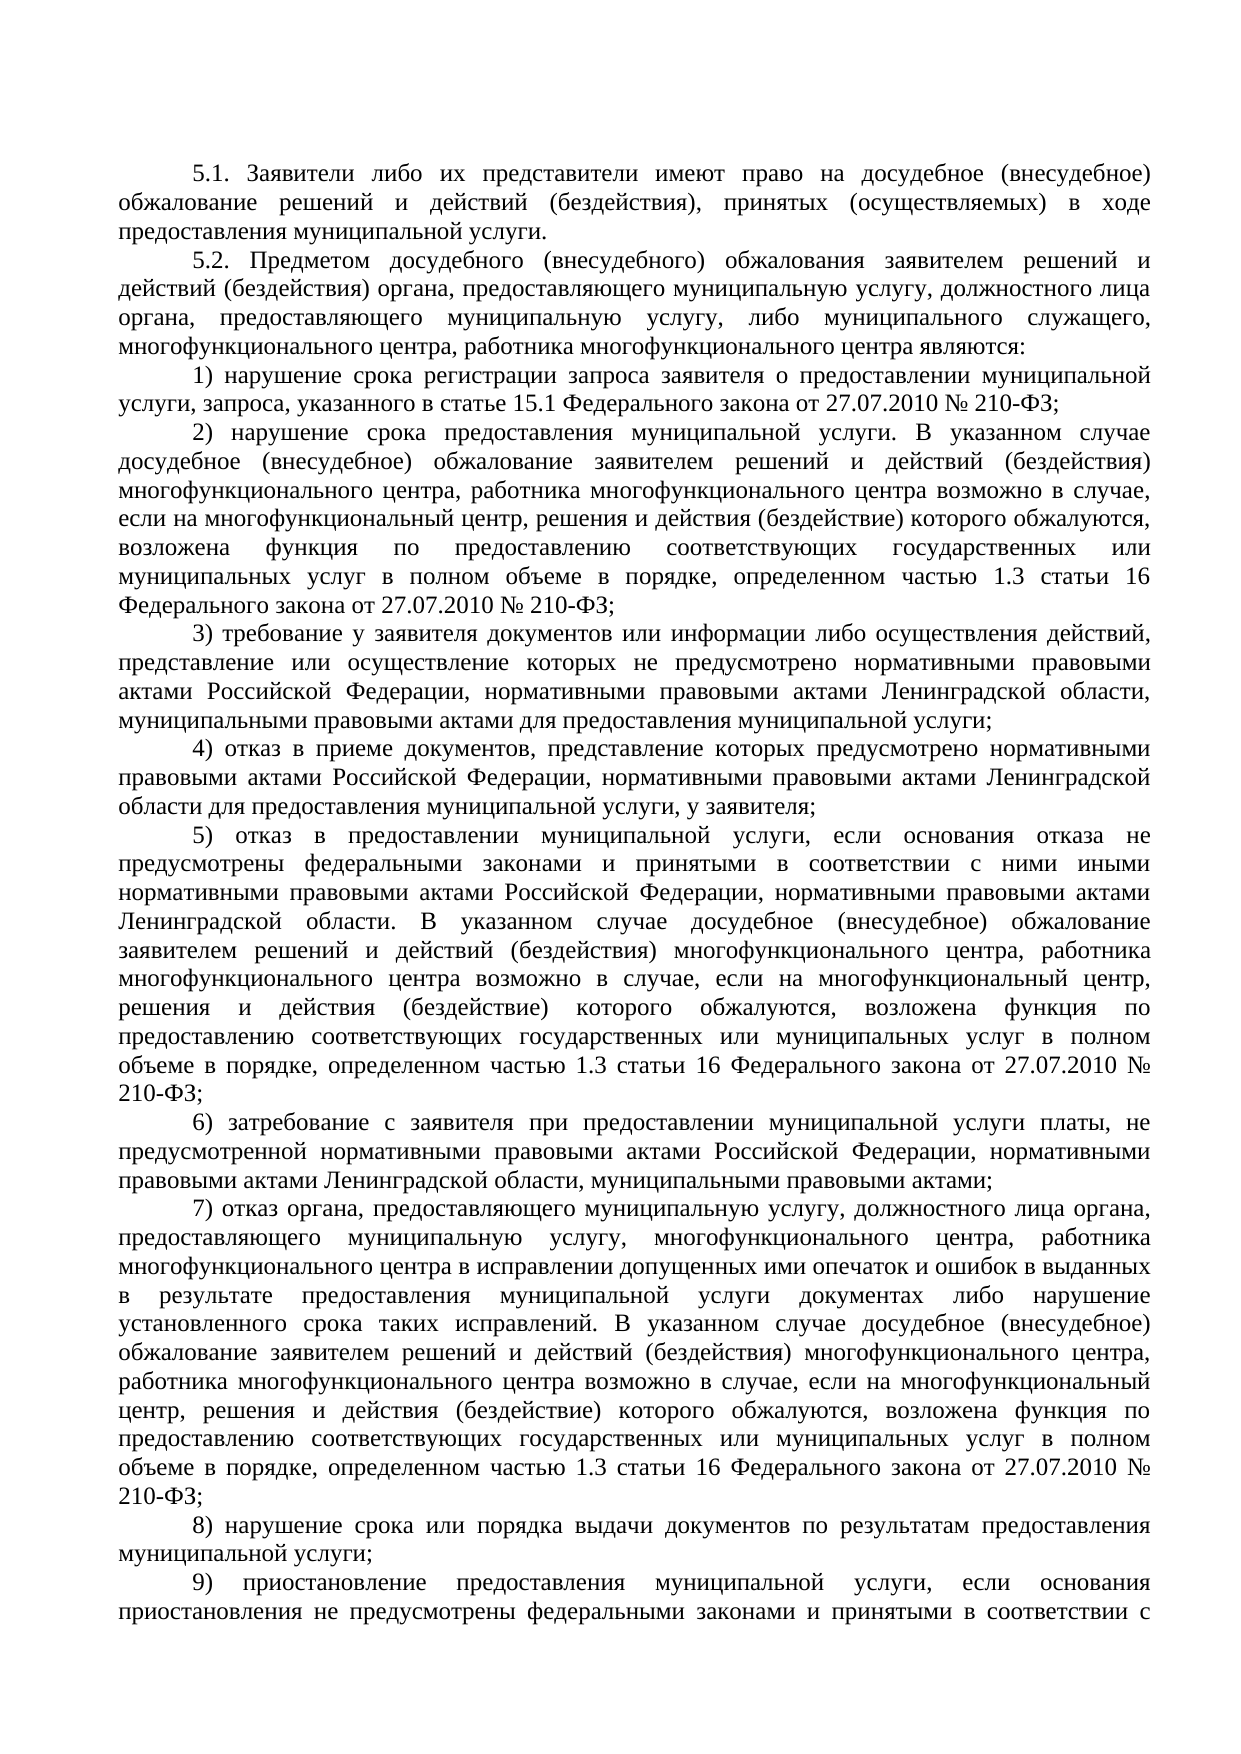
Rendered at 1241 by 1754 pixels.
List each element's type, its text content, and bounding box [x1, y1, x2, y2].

text 5) отказ в предоставлении муниципальной услуги, если основания отказа не предусмотрены федеральными законами и принятыми в соответствии с ними иными нормативными правовыми актами Российской Федерации, нормативными правовыми актами Ленинградской области. В указанном случае досудебное (внесудебное) обжалование заявителем решений и действий (бездействия) многофункционального центра, работника многофункционального центра возможно в случае, если на многофункциональный центр, решения и действия (бездействие) которого обжалуются, возложена функция по предоставлению соответствующих государственных или муниципальных услуг в полном объеме в порядке, определенном частью 1.3 статьи 16 Федерального закона от 27.07.2010 № 210-ФЗ; [118, 820, 1152, 1107]
text 3) требование у заявителя документов или информации либо осуществления действий, представление или осуществление которых не предусмотрено нормативными правовыми актами Российской Федерации, нормативными правовыми актами Ленинградской области, муниципальными правовыми актами для предоставления муниципальной услуги; [118, 618, 1152, 733]
text 4) отказ в приеме документов, представление которых предусмотрено нормативными правовыми актами Российской Федерации, нормативными правовыми актами Ленинградской области для предоставления муниципальной услуги, у заявителя; [118, 733, 1152, 820]
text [118, 1567, 1152, 1625]
text 5.2. Предметом досудебного (внесудебного) обжалования заявителем решений и действий (бездействия) органа, предоставляющего муниципальную услугу, должностного лица органа, предоставляющего муниципальную услугу, либо муниципального служащего, многофункционального центра, работника многофункционального центра являются: [118, 245, 1152, 360]
text 2) нарушение срока предоставления муниципальной услуги. В указанном случае досудебное (внесудебное) обжалование заявителем решений и действий (бездействия) многофункционального центра, работника многофункционального центра возможно в случае, если на многофункциональный центр, решения и действия (бездействие) которого обжалуются, возложена функция по предоставлению соответствующих государственных или муниципальных услуг в полном объеме в порядке, определенном частью 1.3 статьи 16 Федерального закона от 27.07.2010 № 210-ФЗ; [118, 417, 1152, 618]
text 5.1. Заявители либо их представители имеют право на досудебное (внесудебное) обжалование решений и действий (бездействия), принятых (осуществляемых) в ходе предоставления муниципальной услуги. [118, 158, 1152, 245]
text 6) затребование с заявителя при предоставлении муниципальной услуги платы, не предусмотренной нормативными правовыми актами Российской Федерации, нормативными правовыми актами Ленинградской области, муниципальными правовыми актами; [118, 1107, 1152, 1193]
text 7) отказ органа, предоставляющего муниципальную услугу, должностного лица органа, предоставляющего муниципальную услугу, многофункционального центра, работника многофункционального центра в исправлении допущенных ими опечаток и ошибок в выданных в результате предоставления муниципальной услуги документах либо нарушение установленного срока таких исправлений. В указанном случае досудебное (внесудебное) обжалование заявителем решений и действий (бездействия) многофункционального центра, работника многофункционального центра возможно в случае, если на многофункциональный центр, решения и действия (бездействие) которого обжалуются, возложена функция по предоставлению соответствующих государственных или муниципальных услуг в полном объеме в порядке, определенном частью 1.3 статьи 16 Федерального закона от 27.07.2010 № 210-ФЗ; [118, 1193, 1152, 1510]
text 8) нарушение срока или порядка выдачи документов по результатам предоставления муниципальной услуги; [118, 1510, 1152, 1567]
text 1) нарушение срока регистрации запроса заявителя о предоставлении муниципальной услуги, запроса, указанного в статье 15.1 Федерального закона от 27.07.2010 № 210-ФЗ; [118, 360, 1152, 417]
